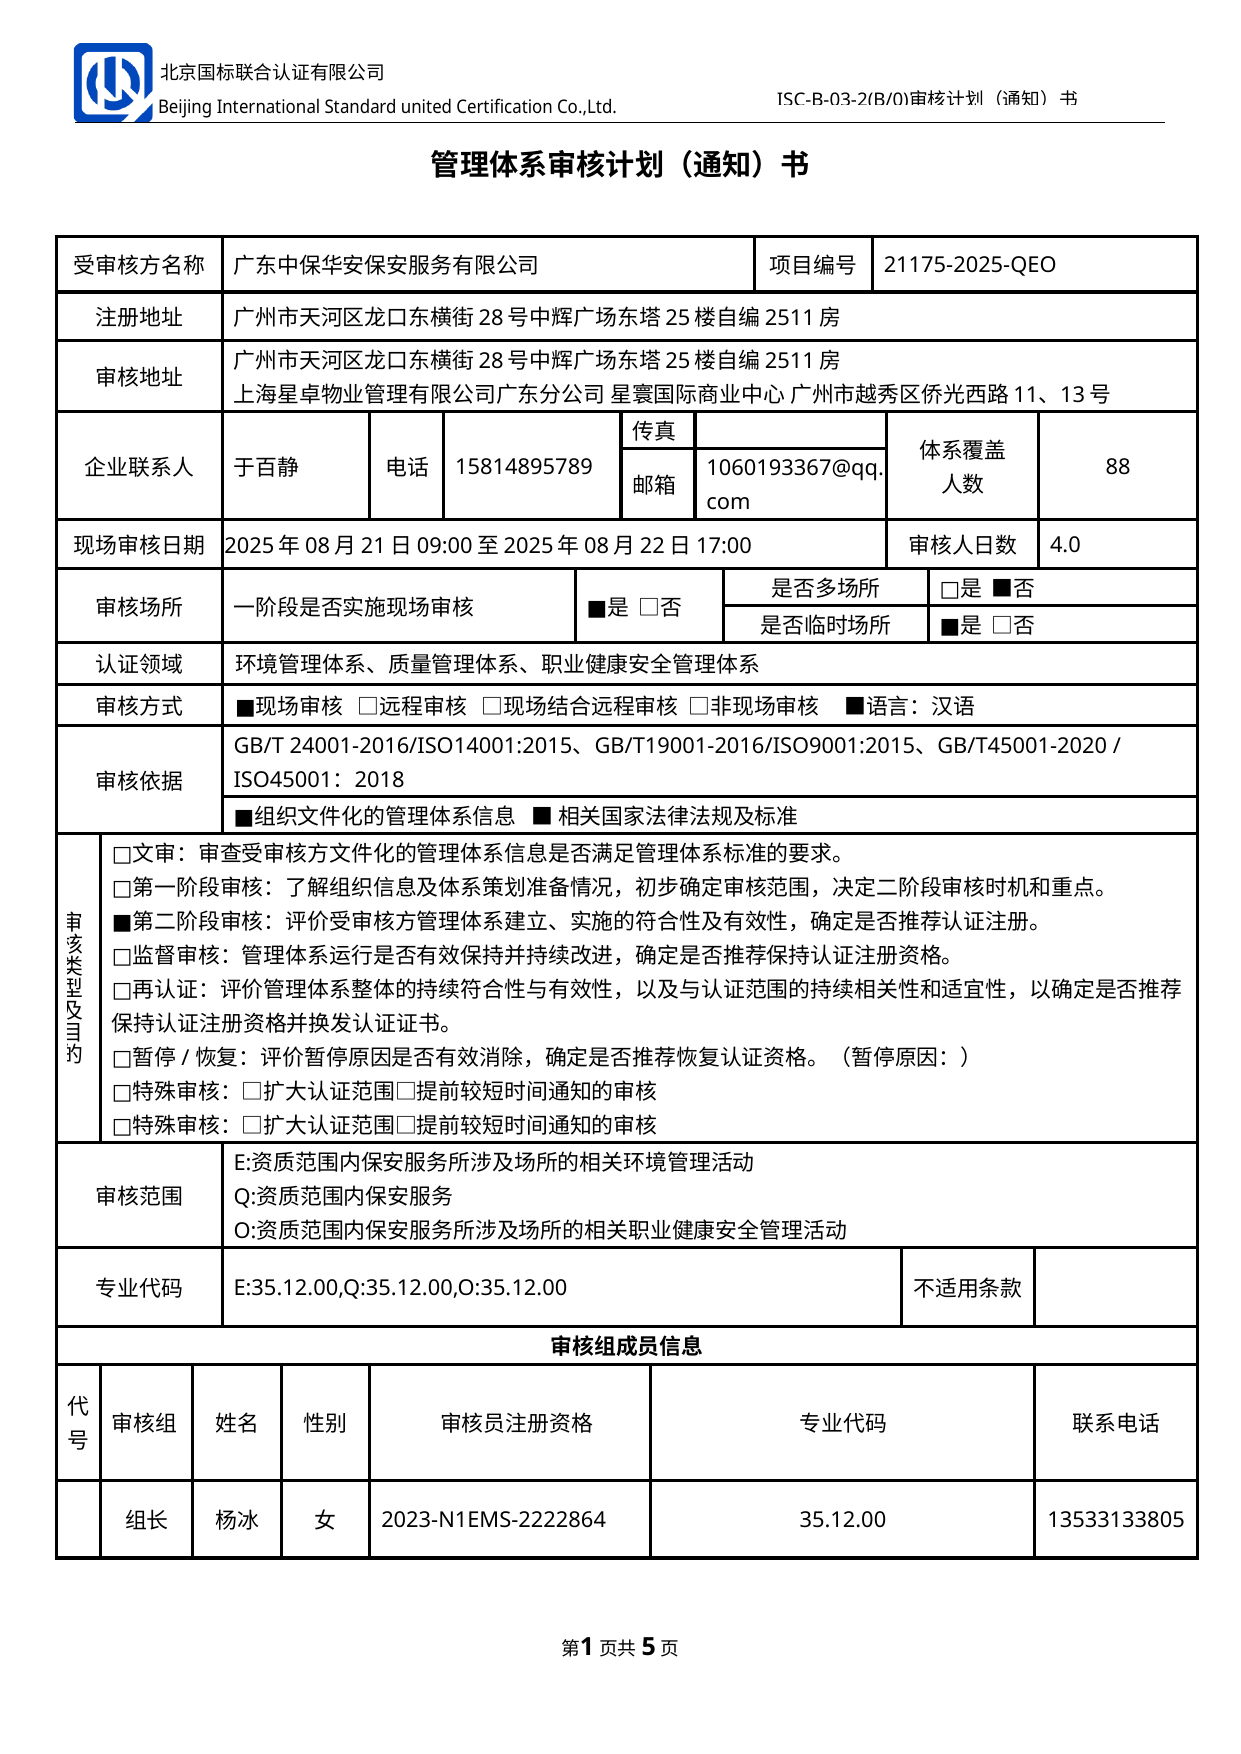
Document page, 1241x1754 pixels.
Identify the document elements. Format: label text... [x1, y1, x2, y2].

table_cell 审核方式 [58, 686, 221, 724]
table_cell 审核场所 [58, 570, 221, 641]
table_cell ■是 □否 [930, 607, 1196, 641]
table_cell 15814895789 [445, 413, 619, 518]
table_header 广东中保华安保安服务有限公司 [224, 238, 753, 290]
table_cell 于百静 [224, 413, 368, 518]
table_cell 审核组成员信息 [58, 1328, 1196, 1362]
table_cell 审核地址 [58, 342, 221, 410]
table_cell 审核范围 [58, 1144, 221, 1246]
table_cell 性别 [283, 1366, 368, 1479]
table_cell GB/T 24001-2016/ISO14001:2015、GB/T19001-2016/ISO9001:2015、GB/T45001-2020 / ISO45001：2018 [224, 727, 1196, 795]
table_header 21175-2025-QEO [874, 238, 1196, 290]
table_cell 4.0 [1040, 521, 1196, 567]
table_cell 广州市天河区龙口东横街28号中辉广场东塔25楼自编2511房 上海星卓物业管理有限公司广东分公司 星寰国际商业中心 广州市越秀区侨光西路11、13号 [224, 342, 1196, 410]
table_cell 1060193367@qq.com [697, 450, 885, 518]
table_cell 代号 [58, 1366, 99, 1479]
table_cell E:35.12.00,Q:35.12.00,O:35.12.00 [224, 1249, 900, 1324]
table_cell 电话 [371, 413, 442, 518]
table_cell 姓名 [194, 1366, 280, 1479]
table_header 受审核方名称 [58, 238, 221, 290]
table_cell 审核人日数 [888, 521, 1037, 567]
table_cell 是否临时场所 [725, 607, 927, 641]
table_cell 2025年08月21日 09:00至2025年08月22日 17:00 [224, 521, 885, 567]
table_cell 广州市天河区龙口东横街28号中辉广场东塔25楼自编2511房 [224, 294, 1196, 339]
table_cell 环境管理体系、质量管理体系、职业健康安全管理体系 [224, 644, 1196, 682]
table_header 项目编号 [756, 238, 871, 290]
table_cell 组长 [102, 1482, 191, 1556]
table_cell 注册地址 [58, 294, 221, 339]
table_cell ■组织文件化的管理体系信息 ■ 相关国家法律法规及标准 [224, 798, 1196, 832]
table_cell [58, 1482, 99, 1556]
table_cell 审核类型及目的 [58, 835, 99, 1141]
table_cell 女 [283, 1482, 368, 1556]
table_cell 一阶段是否实施现场审核 [224, 570, 574, 641]
table_cell [1036, 1249, 1196, 1324]
table_cell 审核组 [102, 1366, 191, 1479]
table_cell 88 [1040, 413, 1196, 518]
table_cell E:资质范围内保安服务所涉及场所的相关环境管理活动 Q:资质范围内保安服务 O:资质范围内保安服务所涉及场所的相关职业健康安全管理活动 [224, 1144, 1196, 1246]
picture [73, 43, 153, 123]
table_cell 传真 [623, 413, 693, 447]
table_cell 2023-N1EMS-2222864 [371, 1482, 649, 1556]
table_cell ■现场审核 □远程审核 □现场结合远程审核 □非现场审核 ■语言：汉语 [224, 686, 1196, 724]
table_cell 专业代码 [58, 1249, 221, 1324]
table_cell 不适用条款 [903, 1249, 1033, 1324]
table_cell 认证领域 [58, 644, 221, 682]
table_cell 企业联系人 [58, 413, 221, 518]
table_cell 审核依据 [58, 727, 221, 832]
table_cell 体系覆盖 人数 [888, 413, 1037, 518]
table_cell 35.12.00 [652, 1482, 1033, 1556]
table_cell [697, 413, 885, 447]
table_cell □文审：审查受审核方文件化的管理体系信息是否满足管理体系标准的要求。 □第一阶段审核：了解组织信息及体系策划准备情况，初步确定审核范围，决定二阶段审核时机和重点。 ■第二阶段审核：评价受审核方管理体系建立、实施的符合性及有效性，确定是否推荐认证注册。 □监督审核：管理体系运行是否有效保持并持续改进，确定是否推荐保持认证注册资格。 □再认证：评价管理体系整体的持续符合性与有效性，以及与认证范围的持续相关性和适宜性，以确定是否推荐保持认证注册资格并换发认证证书。 □暂停 / 恢复：评价暂停原因是否有效消除，确定是否推荐恢复认证资格。（暂停原因：） □特殊审核：□扩大认证范围□提前较短时间通知的审核 □特殊审核：□扩大认证范围□提前较短时间通知的审核 [102, 835, 1196, 1141]
table_cell 邮箱 [623, 450, 693, 518]
table_cell 审核员注册资格 [371, 1366, 649, 1479]
table_cell 联系电话 [1036, 1366, 1196, 1479]
text 管理体系审核计划（通知）书 [75, 129, 1165, 197]
table_cell □是 ■否 [930, 570, 1196, 604]
table_cell 是否多场所 [725, 570, 927, 604]
table_cell 13533133805 [1036, 1482, 1196, 1556]
table_cell 专业代码 [652, 1366, 1033, 1479]
table_cell 现场审核日期 [58, 521, 221, 567]
table_cell 杨冰 [194, 1482, 280, 1556]
table_cell ■是 □否 [577, 570, 722, 641]
